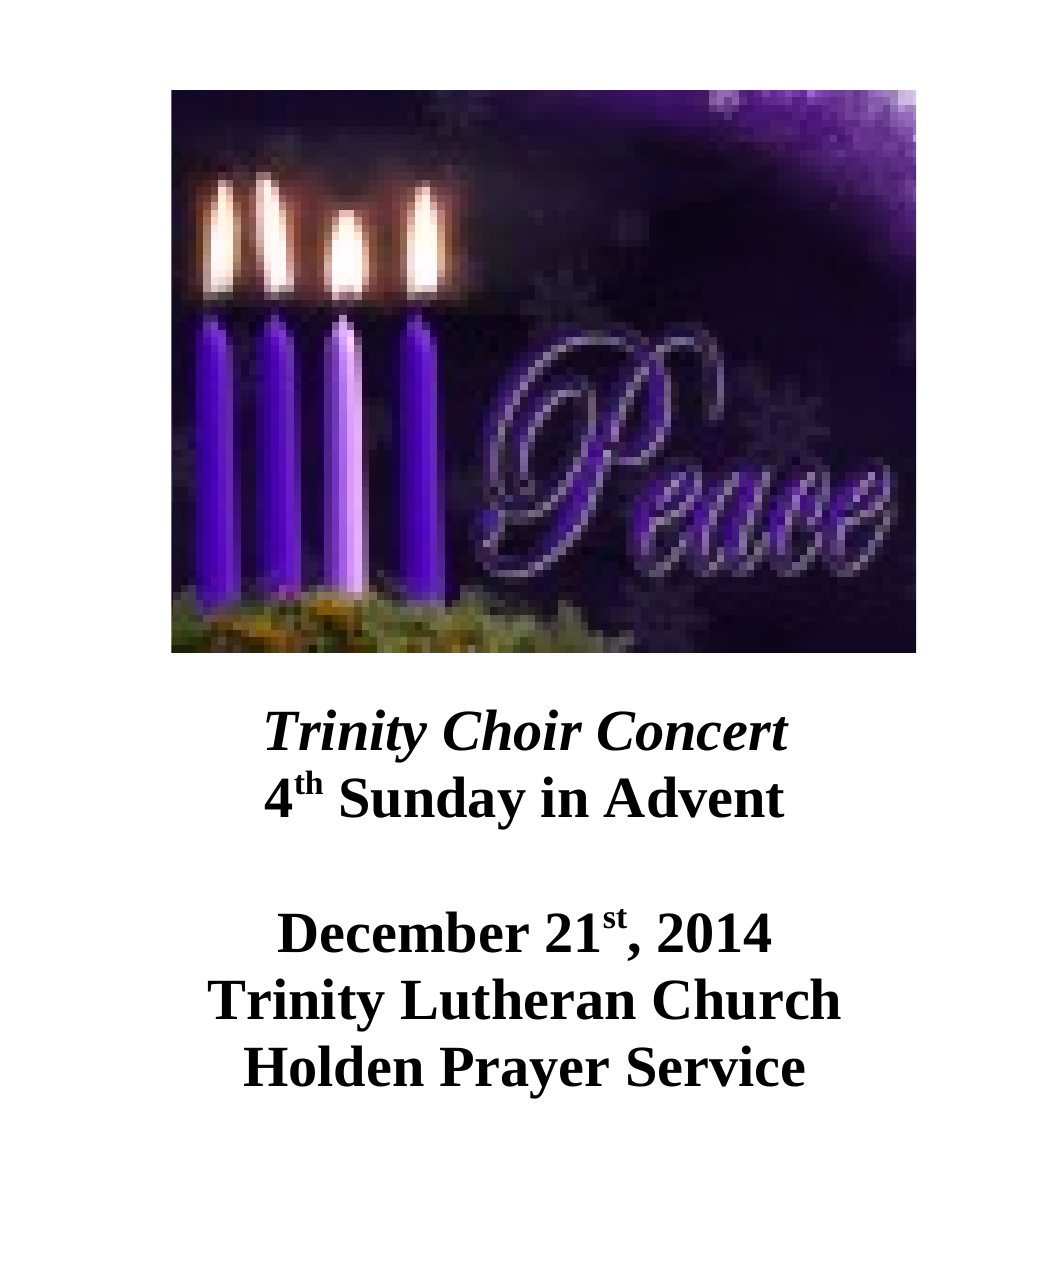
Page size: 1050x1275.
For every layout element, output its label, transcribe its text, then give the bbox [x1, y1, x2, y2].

text Holden Prayer Service [60, 1032, 990, 1099]
picture [166, 90, 914, 645]
text 4th Sunday in Advent [60, 763, 990, 830]
text December 21st, 2014 [60, 897, 990, 964]
text Trinity Lutheran Church [60, 964, 990, 1032]
text Trinity Choir Concert [60, 696, 990, 763]
